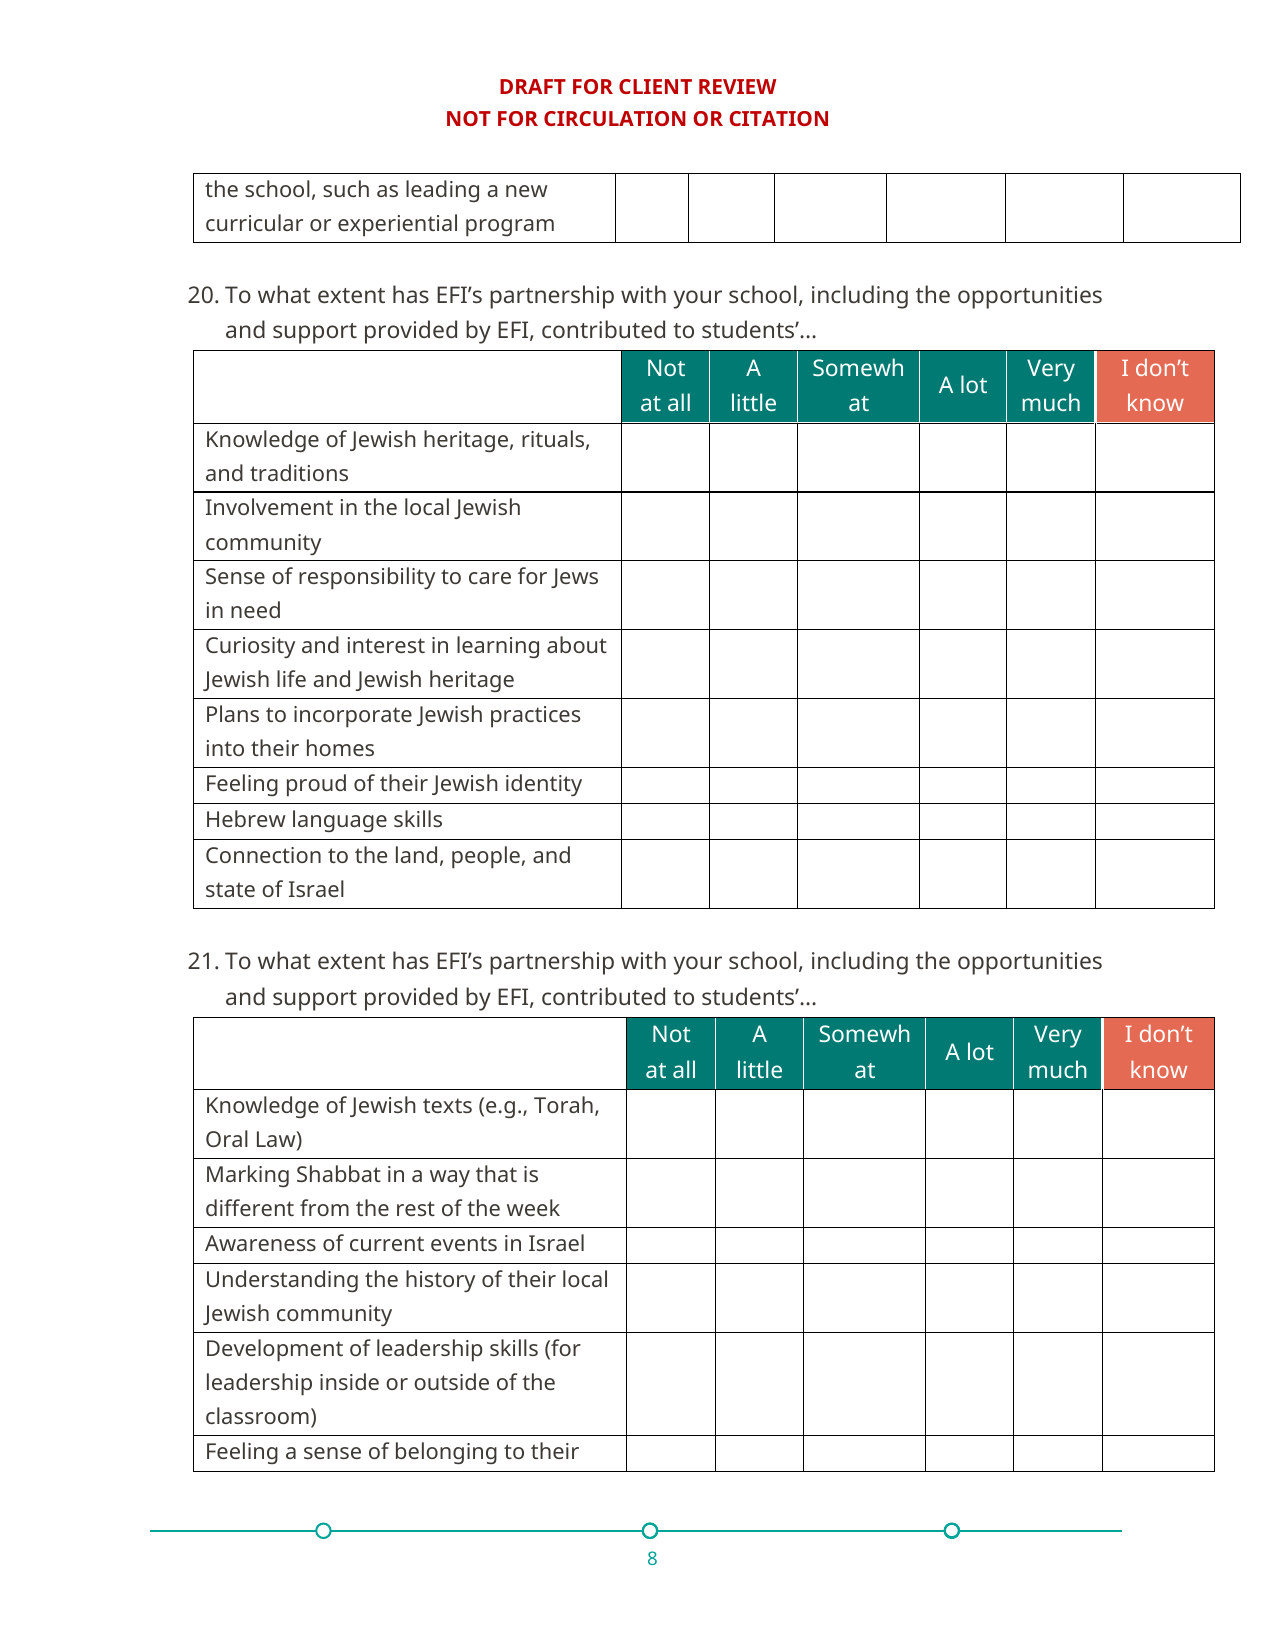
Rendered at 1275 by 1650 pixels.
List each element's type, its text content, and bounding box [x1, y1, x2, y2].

table_cell [716, 1159, 803, 1227]
table_cell Sense of responsibility to care for Jews in need [194, 561, 621, 629]
table_cell [710, 630, 797, 698]
table_header A little [716, 1018, 803, 1089]
table_cell [710, 424, 797, 491]
table_cell [926, 1333, 1013, 1434]
table_cell [622, 424, 709, 491]
table_header Very much [1014, 1018, 1101, 1089]
table_cell [622, 699, 709, 767]
table_cell [622, 804, 709, 839]
table_cell [920, 424, 1006, 491]
table_cell [887, 174, 1005, 242]
table_cell [804, 1159, 925, 1227]
table_cell [716, 1436, 803, 1471]
table_cell [622, 561, 709, 629]
table_header A lot [920, 351, 1006, 422]
table_cell [926, 1436, 1013, 1471]
table_header Very much [1007, 351, 1094, 422]
table_cell [1096, 493, 1214, 560]
table_cell [798, 424, 919, 491]
table_cell [1014, 1090, 1102, 1158]
table_cell [926, 1090, 1013, 1158]
table_cell [775, 174, 886, 242]
table_cell Development of leadership skills (for leadership inside or outside of the classroom) [194, 1333, 626, 1434]
table_cell [1103, 1333, 1214, 1434]
table_cell [622, 768, 709, 803]
table_cell [1096, 561, 1214, 629]
table_cell [710, 561, 797, 629]
table_cell [926, 1264, 1013, 1332]
table_cell Curiosity and interest in learning about Jewish life and Jewish heritage [194, 630, 621, 698]
table_cell [622, 493, 709, 560]
table_cell [798, 561, 919, 629]
table_cell [798, 804, 919, 839]
table_cell [920, 630, 1006, 698]
table_cell [1103, 1436, 1214, 1471]
table_cell [627, 1159, 715, 1227]
table_header Somewhat [798, 351, 919, 422]
table_cell Connection to the land, people, and state of Israel [194, 840, 621, 908]
table_cell [798, 493, 919, 560]
list To what extent has EFI’s partnership with your school, including the opportunities and support provided by EFI, contributed to students’… [187, 278, 1125, 346]
table_cell [1096, 630, 1214, 698]
table_cell [1103, 1228, 1214, 1263]
table_cell [716, 1228, 803, 1263]
table_cell [1096, 424, 1214, 491]
table_cell [1096, 804, 1214, 839]
table_cell [920, 699, 1006, 767]
table_cell Knowledge of Jewish heritage, rituals, and traditions [194, 424, 621, 491]
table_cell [194, 1436, 626, 1471]
table_cell [1007, 424, 1095, 491]
table_cell [798, 840, 919, 908]
table_cell [920, 804, 1006, 839]
table_cell [1007, 804, 1095, 839]
table_cell Involvement in the local Jewish community [194, 493, 621, 560]
table_cell [1007, 493, 1095, 560]
table_cell [627, 1228, 715, 1263]
table_cell [798, 768, 919, 803]
table_cell [920, 561, 1006, 629]
table_cell [1096, 840, 1214, 908]
table_header A lot [926, 1018, 1013, 1089]
list To what extent has EFI’s partnership with your school, including the opportunities and support provided by EFI, contributed to students’… [187, 945, 1125, 1012]
table_cell [1103, 1090, 1214, 1158]
table_cell [622, 630, 709, 698]
table_cell Hebrew language skills [194, 804, 621, 839]
table_header [194, 351, 621, 422]
table_cell [1014, 1333, 1102, 1434]
table_cell [926, 1159, 1013, 1227]
table_header I don’t know [1097, 351, 1214, 422]
table_cell Knowledge of Jewish texts (e.g., Torah, Oral Law) [194, 1090, 626, 1158]
table_cell [804, 1228, 925, 1263]
table_cell Feeling proud of their Jewish identity [194, 768, 621, 803]
table_cell [1103, 1264, 1214, 1332]
table_header Not at all [627, 1018, 715, 1089]
table_cell [1007, 768, 1095, 803]
table_cell [710, 804, 797, 839]
table_cell [627, 1264, 715, 1332]
table_cell [804, 1333, 925, 1434]
table_cell [710, 840, 797, 908]
table_cell [627, 1333, 715, 1434]
table_cell [926, 1228, 1013, 1263]
table_header I don’t know [1104, 1018, 1214, 1089]
table_cell [1014, 1228, 1102, 1263]
table_cell Awareness of current events in Israel [194, 1228, 626, 1263]
table_header A little [710, 351, 797, 422]
table_cell [1096, 699, 1214, 767]
table_header Not at all [622, 351, 709, 422]
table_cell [194, 174, 615, 242]
table_cell [710, 768, 797, 803]
table_cell [710, 699, 797, 767]
table_cell [1124, 174, 1240, 242]
table_cell [622, 840, 709, 908]
table_cell [1014, 1264, 1102, 1332]
table_header Somewhat [804, 1018, 925, 1089]
table_cell [1007, 561, 1095, 629]
table_cell [710, 493, 797, 560]
table_cell [616, 174, 688, 242]
table_cell [920, 840, 1006, 908]
table_cell Plans to incorporate Jewish practices into their homes [194, 699, 621, 767]
table_cell [1014, 1159, 1102, 1227]
table_cell [1006, 174, 1123, 242]
table_cell Marking Shabbat in a way that is different from the rest of the week [194, 1159, 626, 1227]
table_cell [716, 1264, 803, 1332]
table_cell [689, 174, 774, 242]
table_cell [1007, 630, 1095, 698]
table_cell [1096, 768, 1214, 803]
table_cell [627, 1436, 715, 1471]
table_cell [716, 1090, 803, 1158]
table_header [194, 1018, 626, 1089]
table_cell [716, 1333, 803, 1434]
table_cell [798, 630, 919, 698]
table_cell [1103, 1159, 1214, 1227]
table_cell [804, 1436, 925, 1471]
table_cell [920, 493, 1006, 560]
table_cell [804, 1264, 925, 1332]
table_cell [920, 768, 1006, 803]
table_cell [627, 1090, 715, 1158]
table_cell [804, 1090, 925, 1158]
table_cell [1007, 840, 1095, 908]
table_cell [1014, 1436, 1102, 1471]
table_cell [798, 699, 919, 767]
table_cell Understanding the history of their local Jewish community [194, 1264, 626, 1332]
table_cell [1007, 699, 1095, 767]
